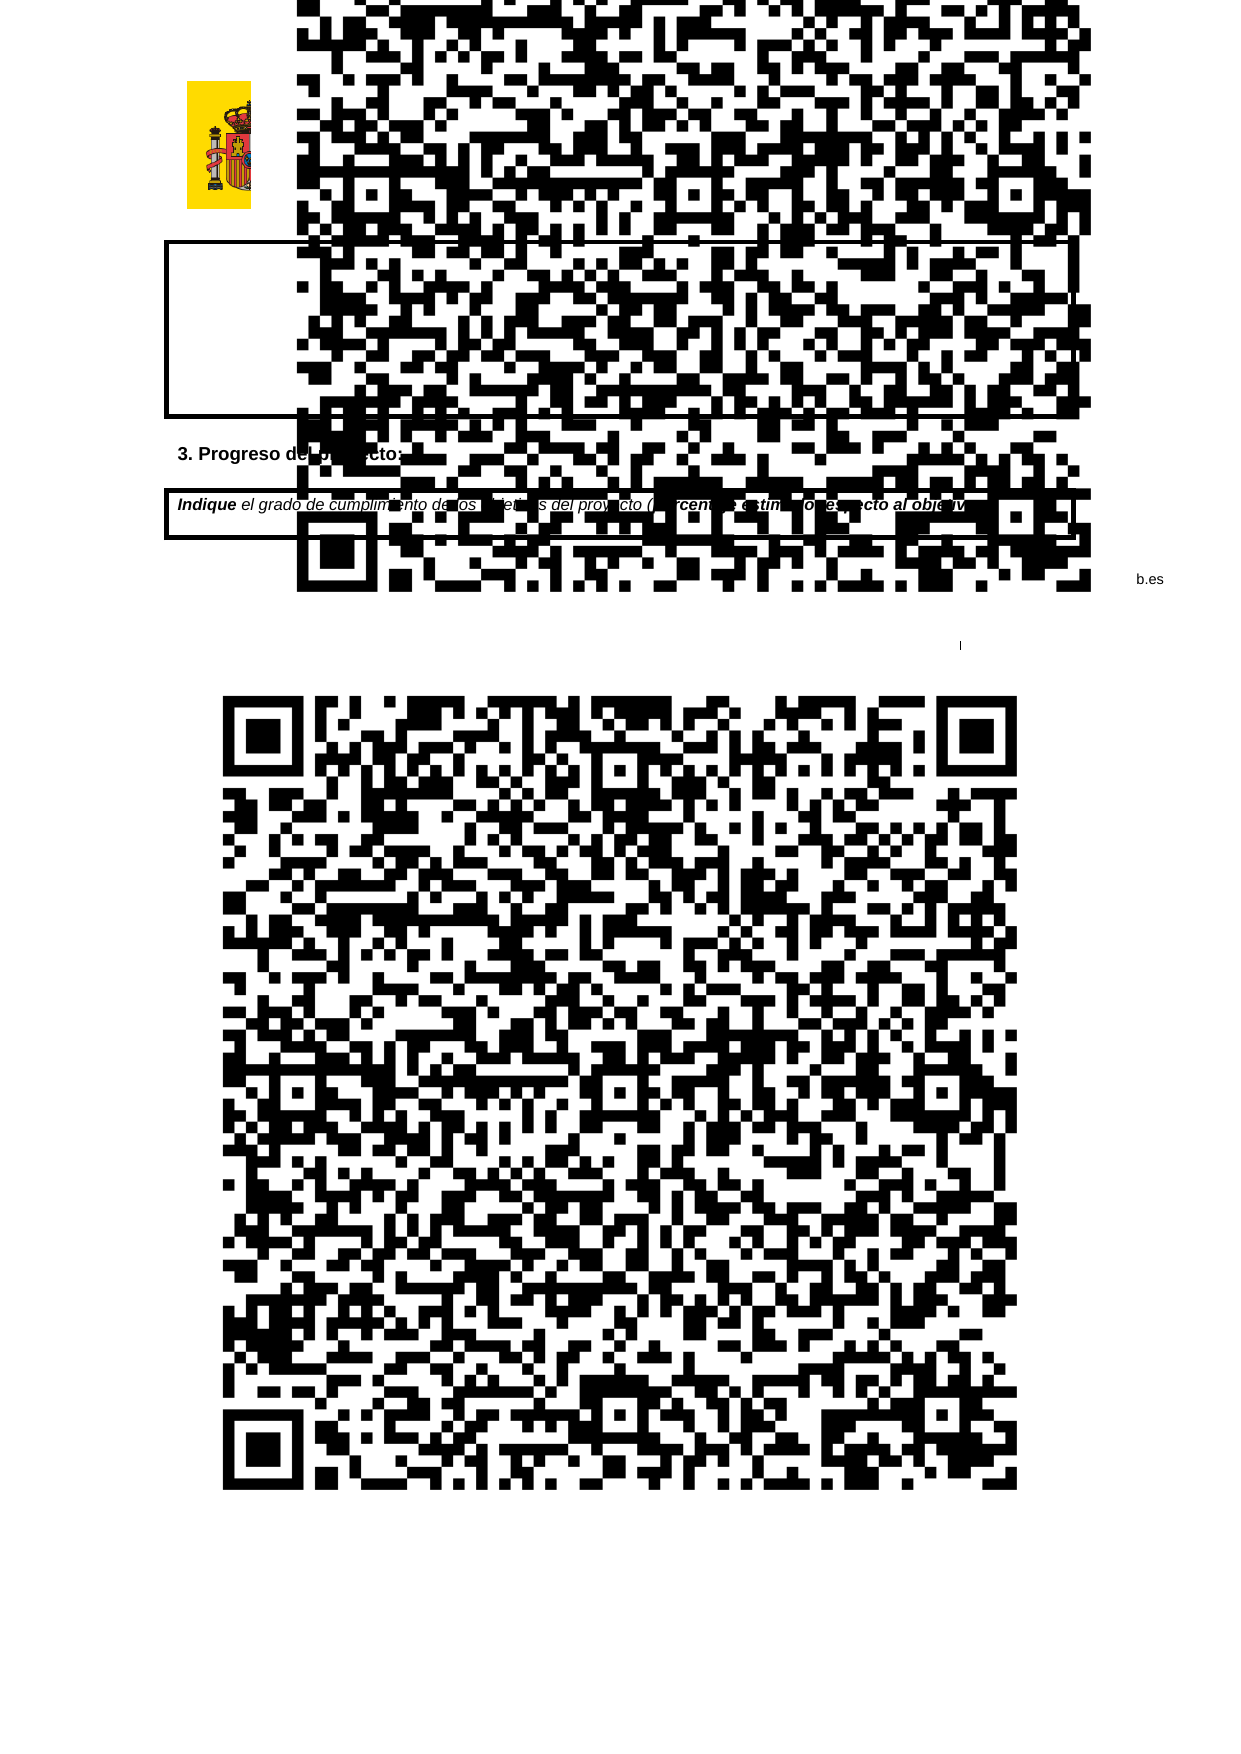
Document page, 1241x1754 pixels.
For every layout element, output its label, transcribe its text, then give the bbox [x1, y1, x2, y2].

text Indique el grado de cumplimiento de los objetivos del proyecto (porcentaje estimado respecto al objetivo. [169, 493, 1071, 514]
picture [251, 514, 1071, 535]
picture [251, 244, 1071, 414]
text 3. Progreso del proyecto: [177, 443, 1063, 464]
picture [177, 0, 1137, 638]
picture [177, 650, 1063, 1536]
